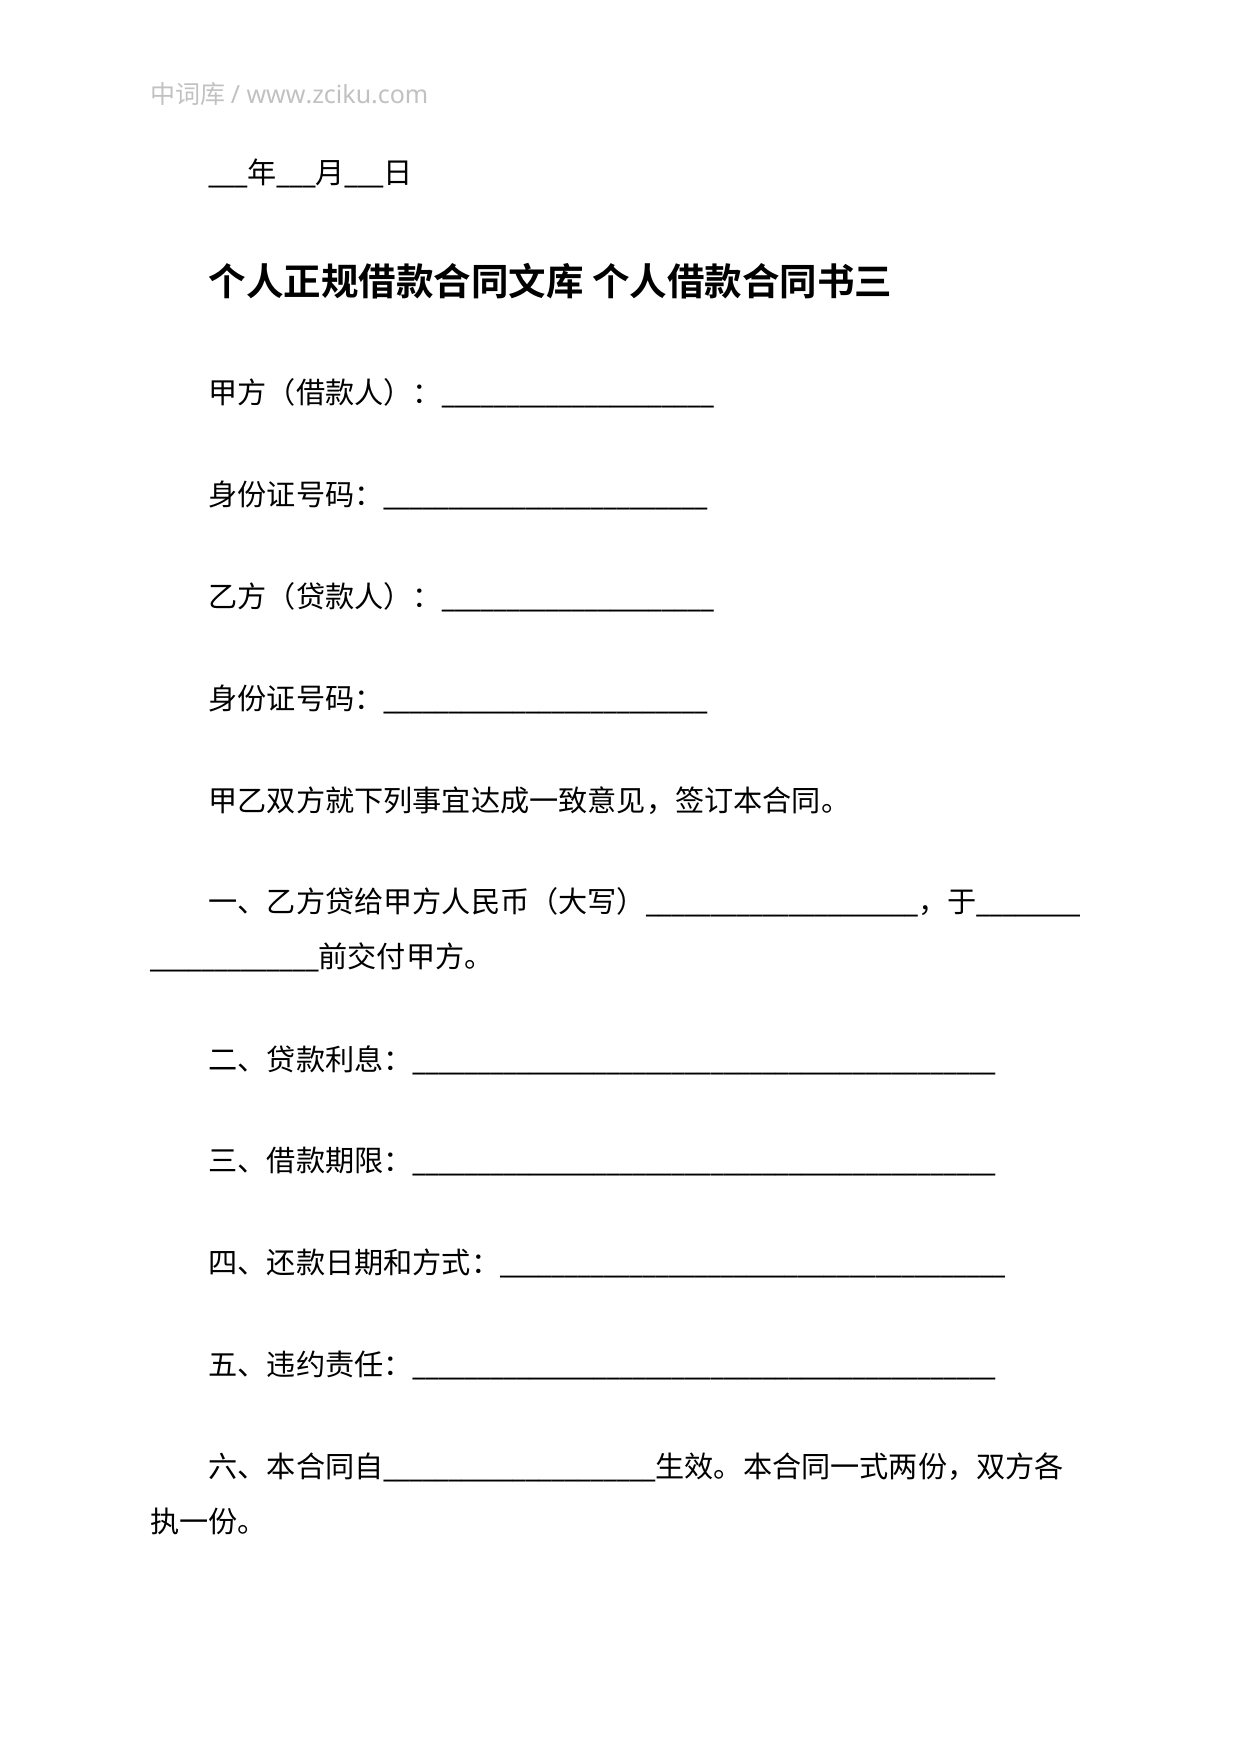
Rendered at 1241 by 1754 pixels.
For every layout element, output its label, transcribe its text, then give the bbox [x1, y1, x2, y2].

text 乙方（贷款人）：_____________________ [150, 573, 1090, 616]
text 身份证号码：_________________________ [150, 675, 1090, 718]
text 身份证号码：_________________________ [150, 471, 1090, 514]
text 四、还款日期和方式：_______________________________________ [150, 1240, 1090, 1282]
text 甲乙双方就下列事宜达成一致意见，签订本合同。 [150, 777, 1090, 819]
text 个人正规借款合同文库 个人借款合同书三 [150, 252, 1090, 306]
text 甲方（借款人）：_____________________ [150, 369, 1090, 412]
text 六、本合同自_____________________生效。本合同一式两份，双方各执一份。 [150, 1444, 1090, 1541]
text ___年___月___日 [150, 150, 1090, 192]
text 二、贷款利息：_____________________________________________ [150, 1036, 1090, 1078]
text 三、借款期限：_____________________________________________ [150, 1138, 1090, 1180]
text 一、乙方贷给甲方人民币（大写）_____________________，于_____________________前交付甲方。 [150, 879, 1090, 976]
text 五、违约责任：_____________________________________________ [150, 1342, 1090, 1384]
